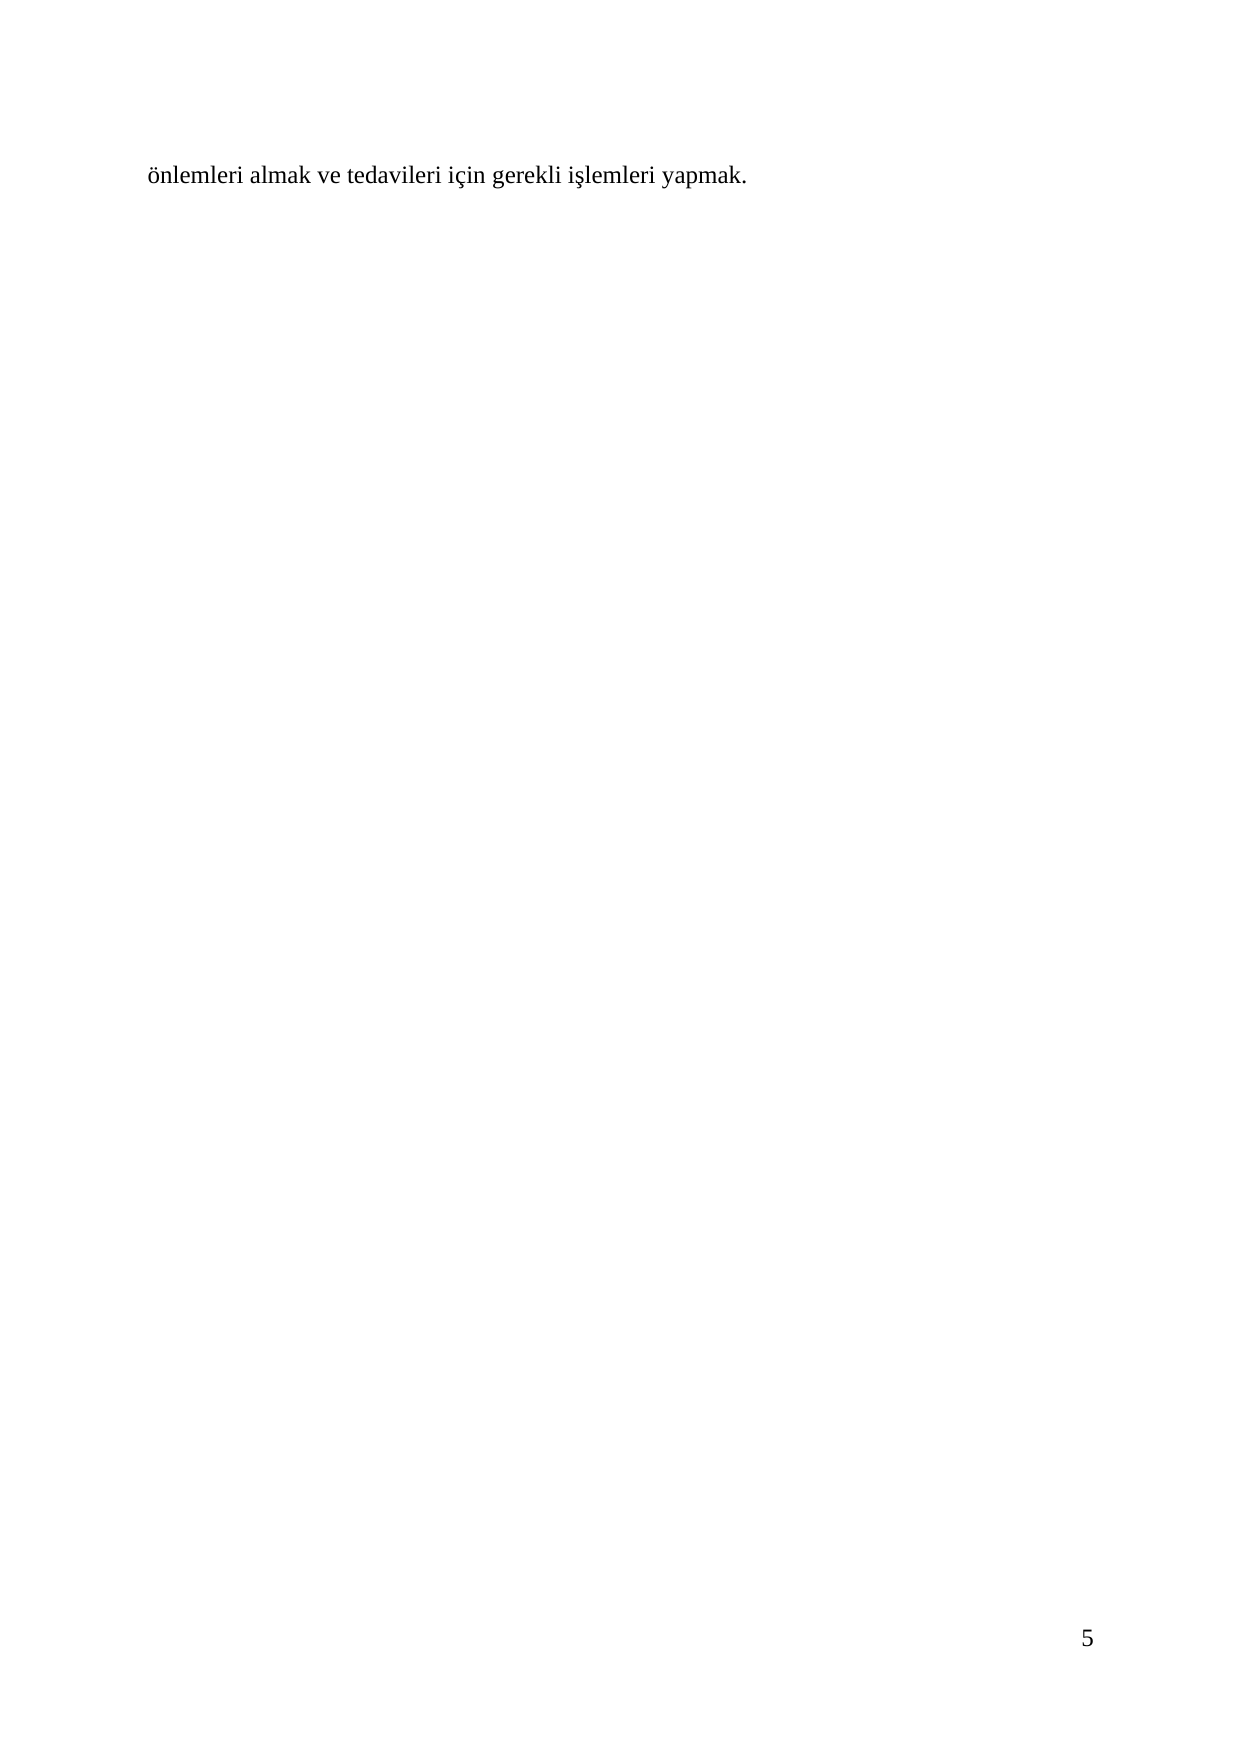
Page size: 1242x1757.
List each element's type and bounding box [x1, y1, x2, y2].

list [147, 160, 1094, 189]
